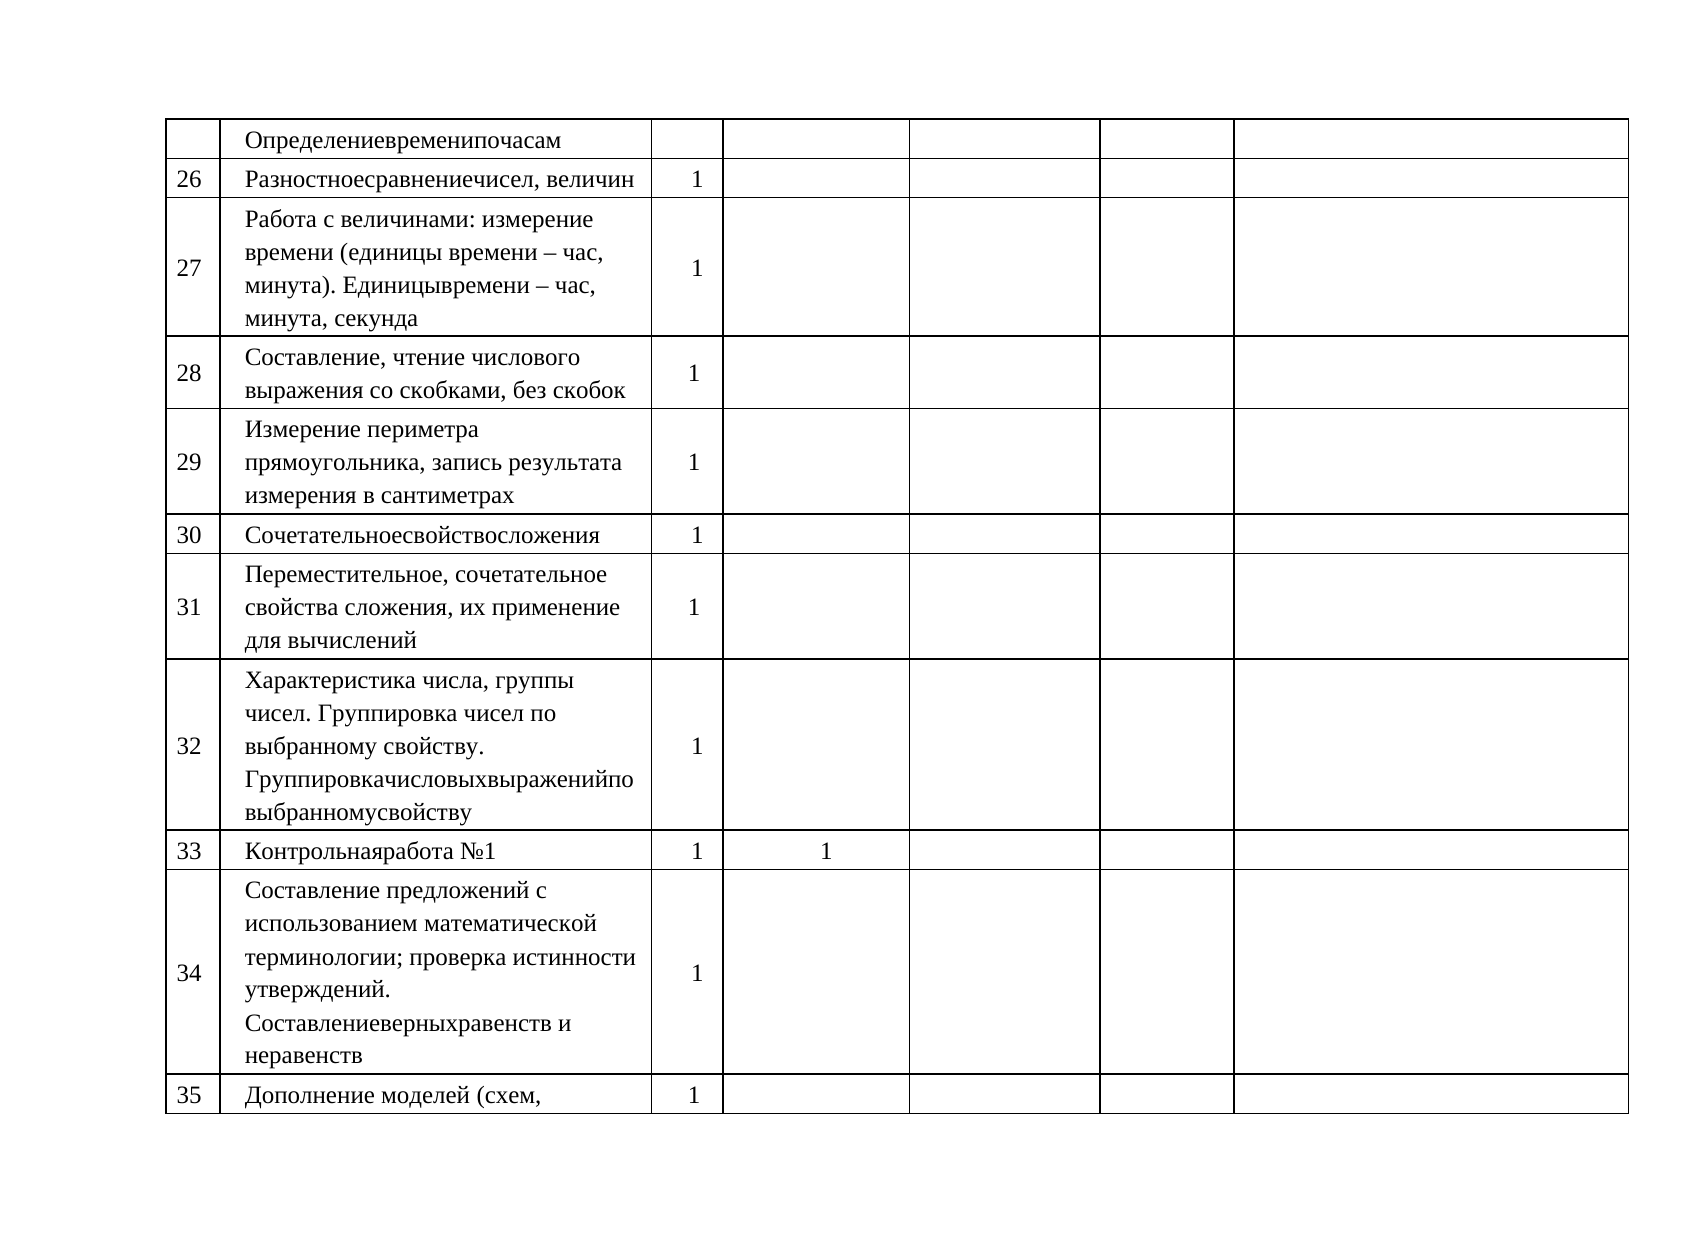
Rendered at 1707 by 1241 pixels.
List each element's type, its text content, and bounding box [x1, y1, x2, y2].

table_cell 1 [652, 1075, 722, 1113]
table_cell [724, 337, 909, 408]
table_cell Измерение периметра прямоугольника, запись результата измерения в сантиметрах [221, 409, 651, 513]
table_cell [724, 409, 909, 513]
table_cell [1235, 1075, 1628, 1113]
table_cell Составление предложений с использованием математической терминологии; проверка истинности утверждений. Составлениеверныхравенств и неравенств [221, 870, 651, 1073]
table_cell Контрольнаяработа №1 [221, 831, 651, 869]
table_cell [1101, 554, 1233, 658]
table_cell 35 [167, 1075, 219, 1113]
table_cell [221, 1075, 651, 1113]
table_cell 28 [167, 337, 219, 408]
table_cell Разностноесравнениечисел, величин [221, 159, 651, 197]
table_cell [910, 554, 1099, 658]
table_cell [1101, 660, 1233, 829]
table_cell [1235, 831, 1628, 869]
table_cell [910, 159, 1099, 197]
table_cell 29 [167, 409, 219, 513]
table_cell 1 [652, 159, 722, 197]
table_cell [724, 159, 909, 197]
table_cell [1101, 198, 1233, 335]
table_cell 33 [167, 831, 219, 869]
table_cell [221, 120, 651, 157]
table_cell [724, 515, 909, 552]
table_cell 1 [652, 120, 722, 157]
table_cell Характеристика числа, группы чисел. Группировка чисел по выбранному свойству. Группировкачисловыхвыраженийповыбранномусвойству [221, 660, 651, 829]
table_cell [1235, 120, 1628, 157]
table_cell [1101, 870, 1233, 1073]
table_cell [910, 120, 1099, 157]
table_cell 31 [167, 554, 219, 658]
table_cell [910, 409, 1099, 513]
table_cell [1235, 660, 1628, 829]
table_cell [910, 660, 1099, 829]
table_cell [724, 198, 909, 335]
table_cell [724, 870, 909, 1073]
table_cell 1 [652, 409, 722, 513]
table_cell [724, 120, 909, 157]
table_cell [724, 1075, 909, 1113]
table_cell Сочетательноесвойствосложения [221, 515, 651, 552]
table_cell [1101, 120, 1233, 157]
table_cell [1101, 409, 1233, 513]
table_cell [910, 515, 1099, 552]
table_cell [1235, 515, 1628, 552]
table_cell 30 [167, 515, 219, 552]
table_cell [910, 198, 1099, 335]
table_cell [1235, 870, 1628, 1073]
table_cell 26 [167, 159, 219, 197]
table_cell 1 [652, 515, 722, 552]
table_cell [1235, 554, 1628, 658]
table_cell [910, 1075, 1099, 1113]
table_cell [1101, 159, 1233, 197]
table_cell [910, 831, 1099, 869]
table_cell Переместительное, сочетательное свойства сложения, их применение для вычислений [221, 554, 651, 658]
table_cell [1235, 159, 1628, 197]
table_cell [1101, 1075, 1233, 1113]
table_cell 34 [167, 870, 219, 1073]
table_cell 1 [724, 831, 909, 869]
table_cell [1101, 515, 1233, 552]
table_cell 32 [167, 660, 219, 829]
table_cell 1 [652, 337, 722, 408]
table_cell [1235, 409, 1628, 513]
table_cell [910, 870, 1099, 1073]
table_cell [1101, 337, 1233, 408]
table_cell Работа с величинами: измерение времени (единицы времени – час, минута). Единицывремени – час, минута, секунда [221, 198, 651, 335]
table_cell 1 [652, 554, 722, 658]
table_cell 1 [652, 660, 722, 829]
table_cell [1235, 198, 1628, 335]
table_cell [910, 337, 1099, 408]
table_cell 27 [167, 198, 219, 335]
table_cell 1 [652, 198, 722, 335]
table_cell [1101, 831, 1233, 869]
table_cell [1235, 337, 1628, 408]
table_cell 1 [652, 831, 722, 869]
table_cell Составление, чтение числового выражения со скобками, без скобок [221, 337, 651, 408]
table_cell 1 [652, 870, 722, 1073]
table_cell [724, 554, 909, 658]
table_cell 25 [167, 120, 219, 157]
table_cell [724, 660, 909, 829]
